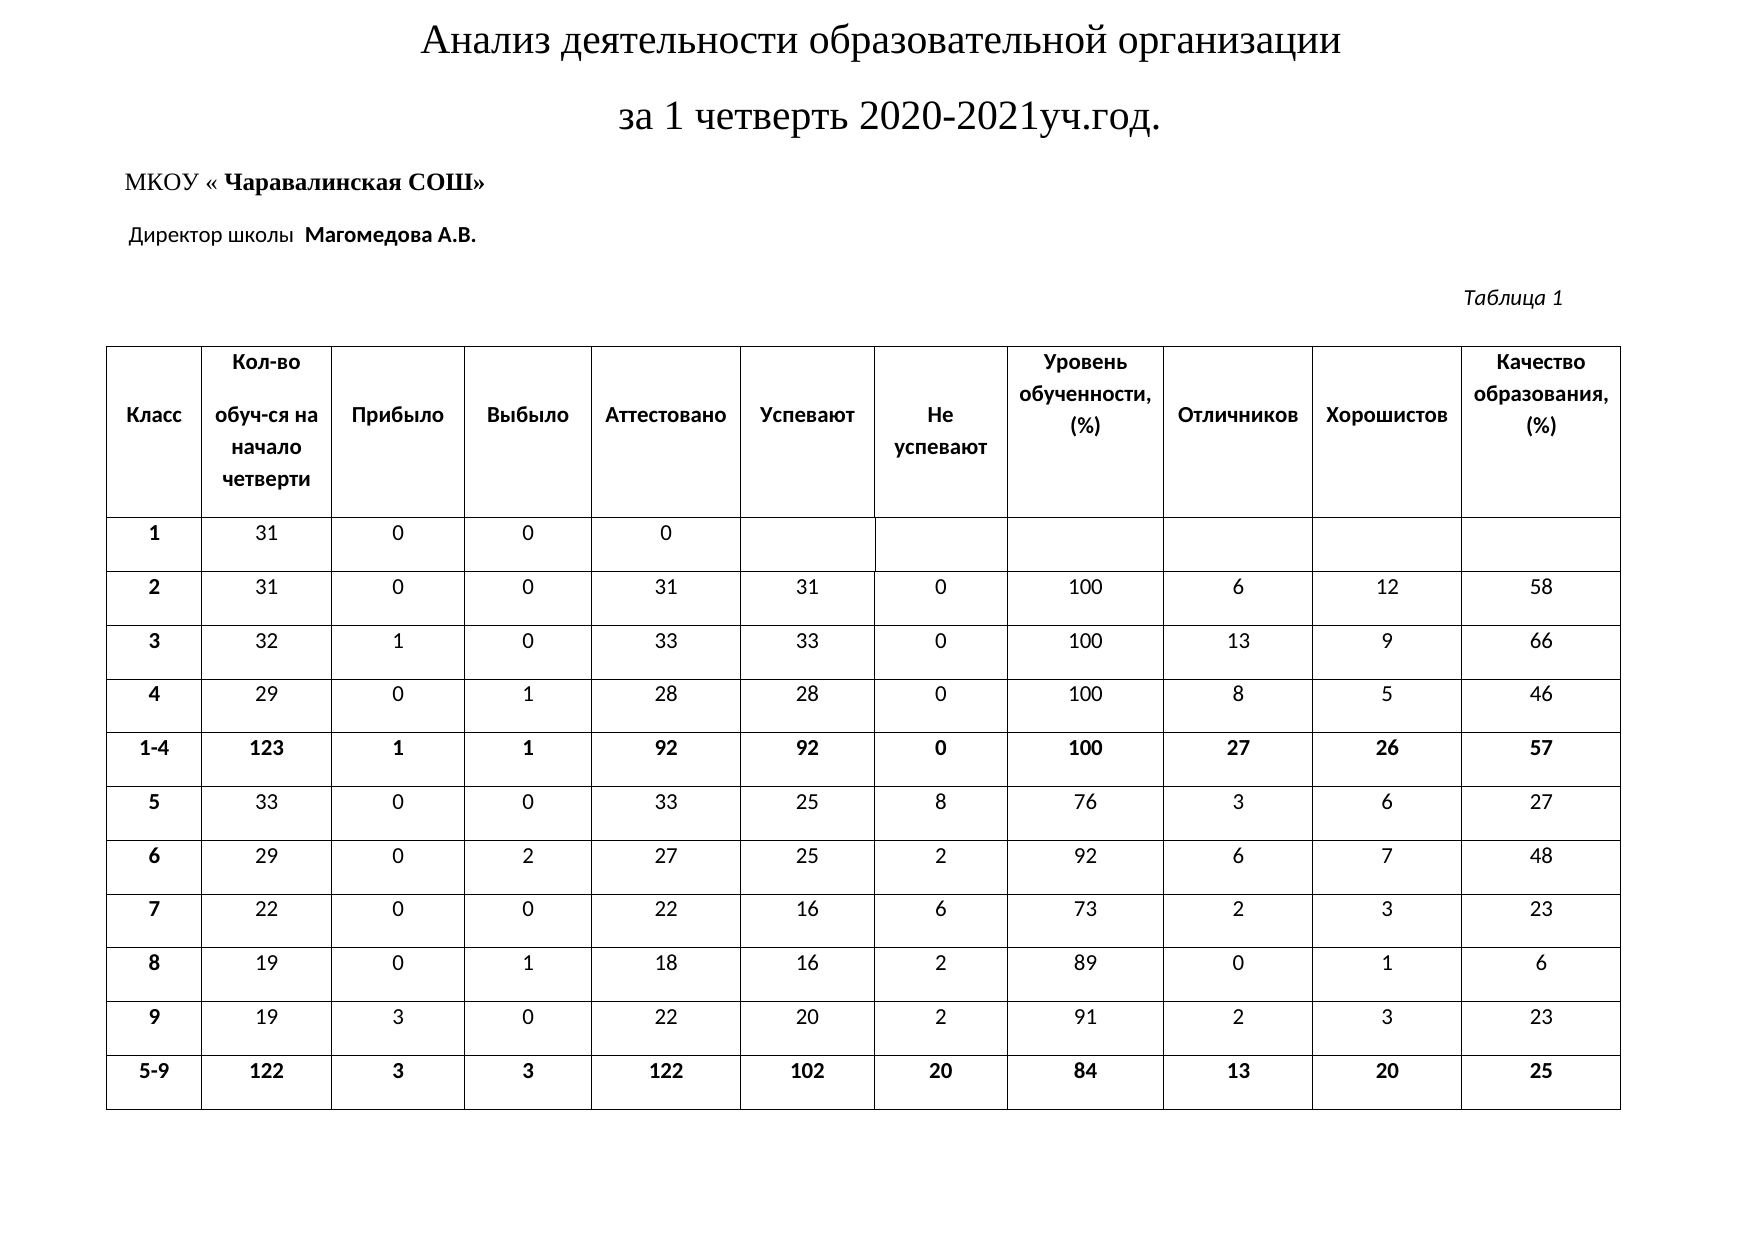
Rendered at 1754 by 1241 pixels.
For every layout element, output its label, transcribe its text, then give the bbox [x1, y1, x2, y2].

table_header Не успевают [875, 347, 1007, 517]
table_cell 122 [592, 1056, 740, 1108]
table_cell 25 [741, 841, 874, 893]
table_header Хорошистов [1313, 347, 1461, 517]
table_cell [1462, 518, 1620, 571]
table_cell 0 [332, 572, 464, 625]
table_cell 31 [202, 572, 331, 625]
table_header Выбыло [465, 347, 591, 517]
table_cell 6 [1164, 841, 1312, 893]
table_cell 2 [1164, 895, 1312, 947]
table_cell 0 [332, 518, 464, 571]
table_cell 18 [592, 948, 740, 1001]
table_cell 6 [1164, 572, 1312, 625]
table_cell 100 [1008, 733, 1163, 786]
table_cell 33 [202, 787, 331, 840]
table_cell 6 [1462, 948, 1620, 1001]
table_cell 22 [202, 895, 331, 947]
table_cell 33 [592, 787, 740, 840]
table_cell 16 [741, 948, 874, 1001]
table_cell 2 [1164, 1002, 1312, 1055]
table_cell 84 [1008, 1056, 1163, 1108]
table_cell 0 [332, 841, 464, 893]
table_cell [876, 518, 1007, 571]
table_cell 92 [1008, 841, 1163, 893]
table_cell 8 [875, 787, 1007, 840]
table_cell 2 [875, 1002, 1007, 1055]
table_cell 3 [1313, 895, 1461, 947]
table_cell 3 [1164, 787, 1312, 840]
table_cell 0 [465, 895, 591, 947]
table_cell 1 [332, 733, 464, 786]
table_cell 2 [875, 841, 1007, 893]
table_cell 23 [1462, 1002, 1620, 1055]
table_cell 32 [202, 626, 331, 678]
table_cell 20 [1313, 1056, 1461, 1108]
table_cell 9 [1313, 626, 1461, 678]
table_cell 16 [741, 895, 874, 947]
table_cell 1 [465, 948, 591, 1001]
table_cell 6 [1313, 787, 1461, 840]
table_cell 102 [741, 1056, 874, 1108]
table_cell 2 [875, 948, 1007, 1001]
table_cell 20 [875, 1056, 1007, 1108]
table_cell 4 [107, 680, 201, 732]
table_cell 1 [465, 680, 591, 732]
table_cell 3 [465, 1056, 591, 1108]
table_cell [1008, 518, 1163, 571]
table_header Аттестовано [592, 347, 740, 517]
table_cell 2 [465, 841, 591, 893]
table_cell 33 [592, 626, 740, 678]
table_cell 0 [465, 572, 591, 625]
table_cell 92 [741, 733, 874, 786]
table_cell 1 [107, 518, 201, 571]
table_cell 0 [465, 518, 591, 571]
table_cell 13 [1164, 626, 1312, 678]
table_cell 1 [465, 733, 591, 786]
table_cell 1 [332, 626, 464, 678]
table_cell [1313, 518, 1461, 571]
table_cell 5 [1313, 680, 1461, 732]
table_cell 31 [202, 518, 331, 571]
table_header Уровень обученности, (%) [1008, 347, 1163, 517]
table_cell 3 [332, 1002, 464, 1055]
table_cell 28 [741, 680, 874, 732]
table_cell 23 [1462, 895, 1620, 947]
table_cell 0 [875, 572, 1007, 625]
table_cell 0 [332, 680, 464, 732]
table_cell 13 [1164, 1056, 1312, 1108]
table_cell 123 [202, 733, 331, 786]
table_cell [1164, 518, 1312, 571]
table_cell 3 [332, 1056, 464, 1108]
table_cell 0 [592, 518, 740, 571]
table_cell 26 [1313, 733, 1461, 786]
table_cell 7 [1313, 841, 1461, 893]
table_cell 7 [107, 895, 201, 947]
table_cell 27 [592, 841, 740, 893]
table_cell 0 [1164, 948, 1312, 1001]
table_cell 100 [1008, 572, 1163, 625]
table_header Отличников [1164, 347, 1312, 517]
table_header Качество образования, (%) [1462, 347, 1620, 517]
table_cell 0 [465, 787, 591, 840]
table_cell 3 [1313, 1002, 1461, 1055]
table_cell 8 [1164, 680, 1312, 732]
table_cell 19 [202, 1002, 331, 1055]
text Анализ деятельности образовательной организации [118, 15, 1609, 63]
table_cell 9 [107, 1002, 201, 1055]
table_cell 57 [1462, 733, 1620, 786]
table_cell 1-4 [107, 733, 201, 786]
text Директор школы Магомедова А.В. [118, 221, 1609, 248]
table_cell 0 [332, 948, 464, 1001]
table_cell 29 [202, 841, 331, 893]
table_cell 27 [1462, 787, 1620, 840]
table_cell 31 [741, 572, 874, 625]
table_cell 92 [592, 733, 740, 786]
table_cell 6 [107, 841, 201, 893]
table_cell 46 [1462, 680, 1620, 732]
table_cell 100 [1008, 680, 1163, 732]
table_header Успевают [741, 347, 874, 517]
table_cell 0 [875, 680, 1007, 732]
table_cell 0 [465, 626, 591, 678]
table_header Класс [107, 347, 201, 517]
table_cell 0 [465, 1002, 591, 1055]
text МКОУ « Чаравалинская СОШ» [118, 167, 1609, 195]
table_cell 73 [1008, 895, 1163, 947]
table_cell 25 [741, 787, 874, 840]
table_cell 31 [592, 572, 740, 625]
table_cell 89 [1008, 948, 1163, 1001]
table_cell 100 [1008, 626, 1163, 678]
table_cell 25 [1462, 1056, 1620, 1108]
table_cell 0 [875, 626, 1007, 678]
table_cell 0 [332, 895, 464, 947]
table_cell 22 [592, 895, 740, 947]
table_header Прибыло [332, 347, 464, 517]
table_cell 22 [592, 1002, 740, 1055]
text за 1 четверть 2020-2021уч.год. [118, 91, 1609, 139]
table_cell 58 [1462, 572, 1620, 625]
table_cell 0 [332, 787, 464, 840]
table_cell 5 [107, 787, 201, 840]
table_cell 33 [741, 626, 874, 678]
table_cell 20 [741, 1002, 874, 1055]
table_cell 0 [875, 733, 1007, 786]
table_cell 2 [107, 572, 201, 625]
table_cell 5-9 [107, 1056, 201, 1108]
table_cell 28 [592, 680, 740, 732]
table_cell 91 [1008, 1002, 1163, 1055]
table_header Кол-во обуч-ся на начало четверти [202, 347, 331, 517]
table_cell 29 [202, 680, 331, 732]
table_cell 122 [202, 1056, 331, 1108]
table_cell 48 [1462, 841, 1620, 893]
table_cell 27 [1164, 733, 1312, 786]
table_cell 3 [107, 626, 201, 678]
text Таблица 1 [118, 283, 1609, 311]
table_cell 6 [875, 895, 1007, 947]
table_cell 66 [1462, 626, 1620, 678]
table_cell [741, 518, 875, 571]
table_cell 76 [1008, 787, 1163, 840]
table_cell 12 [1313, 572, 1461, 625]
table_cell 1 [1313, 948, 1461, 1001]
table_cell 19 [202, 948, 331, 1001]
table_cell 8 [107, 948, 201, 1001]
